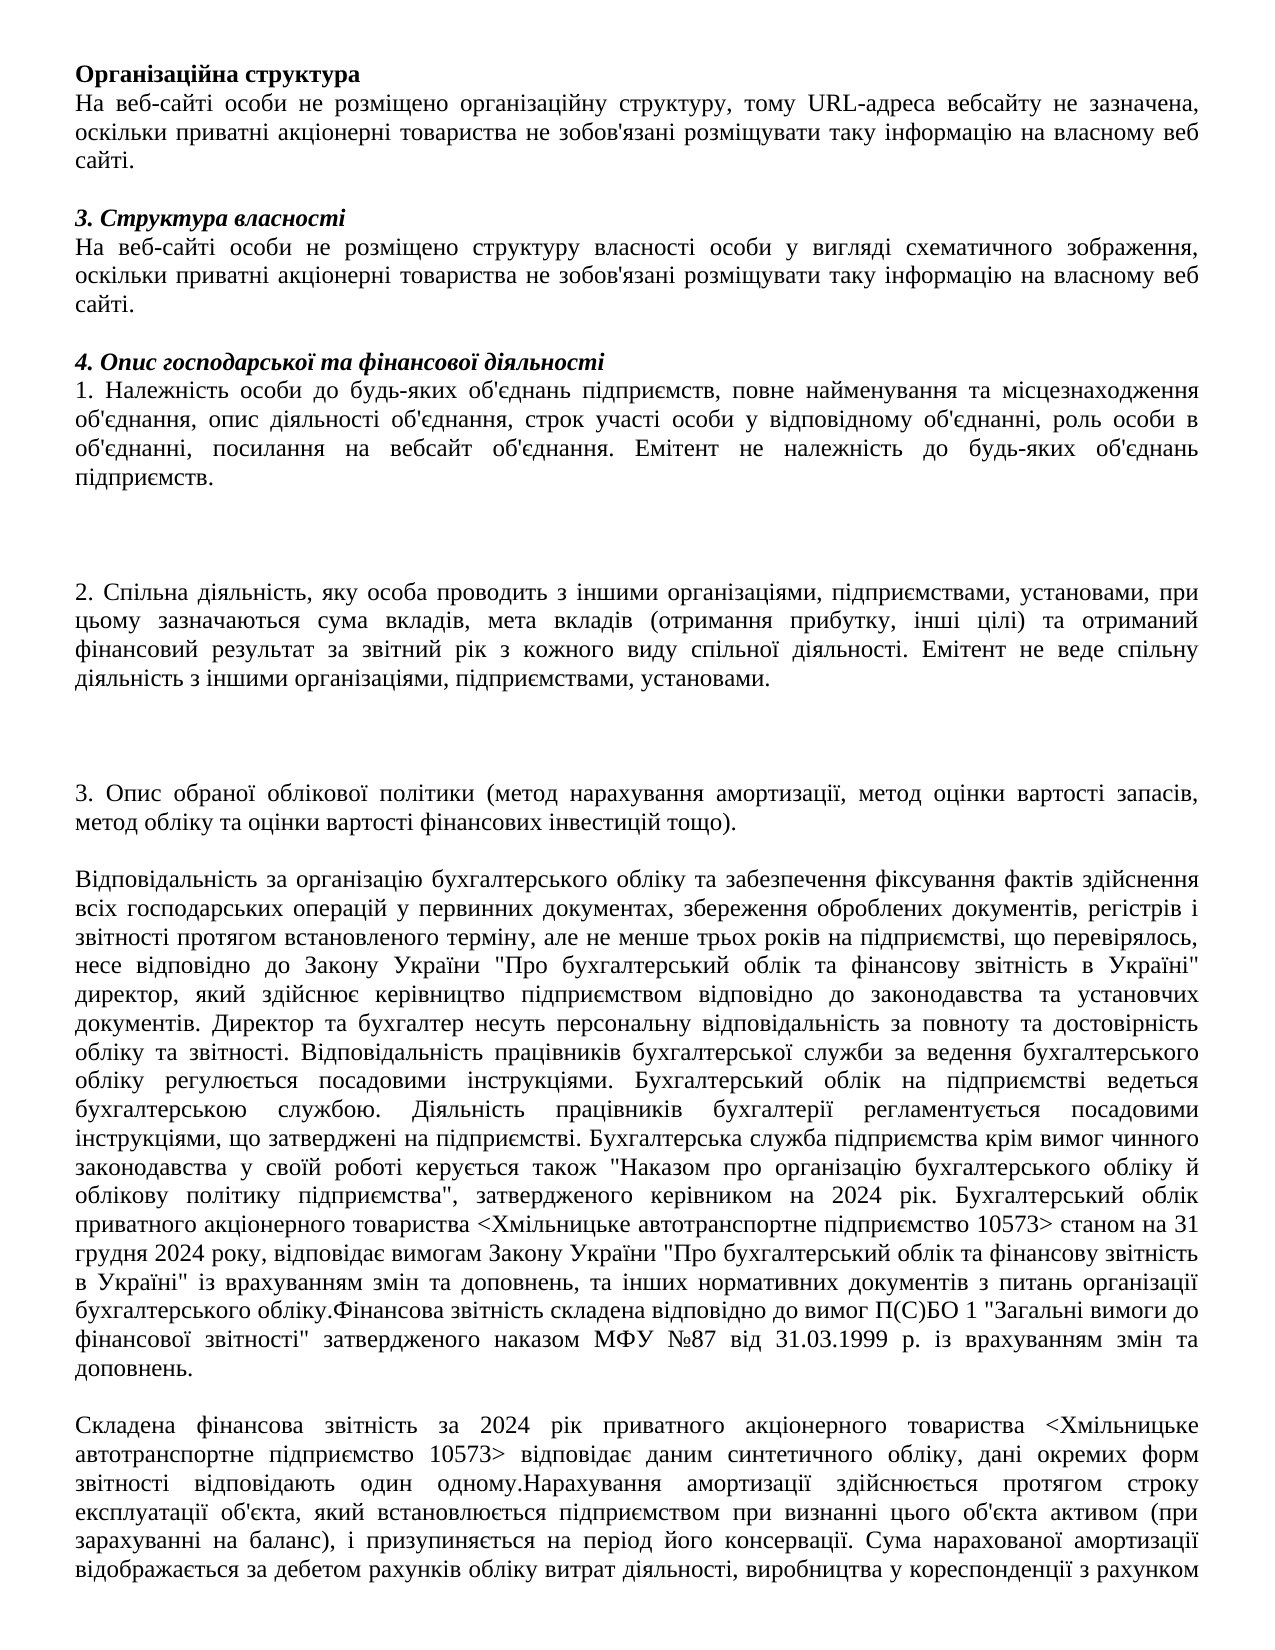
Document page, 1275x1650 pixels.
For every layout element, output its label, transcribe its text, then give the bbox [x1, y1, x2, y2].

text 2. Спiльна дiяльнiсть, яку особа проводить з iншими органiзацiями, пiдприємствами, установами, при цьому зазначаються сума вкладiв, мета вкладiв (отримання прибутку, iншi цiлi) та отриманий фiнансовий результат за звiтний рiк з кожного виду спiльної дiяльностi. Емiтент не веде спiльну дiяльнiсть з iншими органiзацiями, пiдприємствами, установами. [75, 577, 1200, 692]
text Організаційна структура [75, 59, 1200, 88]
text 3. Структура власності [75, 203, 1200, 232]
text На веб-сайтi особи не розмiщено органiзацiйну структуру, тому URL-адреса вебсайту не зазначена, оскiльки приватнi акцiонернi товариства не зобов'язанi розмiщувати таку iнформацiю на власному веб сайтi. [75, 88, 1200, 174]
text 4. Опис господарської та фінансової діяльності [75, 347, 1200, 376]
text На веб-сайтi особи не розмiщено структуру власностi особи у виглядi схематичного зображення, оскiльки приватнi акцiонернi товариства не зобов'язанi розмiщувати таку iнформацiю на власному веб сайтi. [75, 232, 1200, 318]
text 1. Належнiсть особи до будь-яких об'єднань пiдприємств, повне найменування та мiсцезнаходження об'єднання, опис дiяльностi об'єднання, строк участi особи у вiдповiдному об'єднаннi, роль особи в об'єднаннi, посилання на вебсайт об'єднання. Емiтент не належнiсть до будь-яких об'єднань пiдприємств. [75, 376, 1200, 491]
text 3. Опис обраної облiкової полiтики (метод нарахування амортизацiї, метод оцiнки вартостi запасiв, метод облiку та оцiнки вартостi фiнансових iнвестицiй тощо). [75, 778, 1200, 836]
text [75, 1411, 1200, 1583]
text Вiдповiдальнiсть за органiзацiю бухгалтерського облiку та забезпечення фiксування фактiв здiйснення всiх господарських операцiй у первинних документах, збереження оброблених документiв, регiстрiв i звiтностi протягом встановленого термiну, але не менше трьох рокiв на пiдприємствi, що перевiрялось, несе вiдповiдно до Закону України "Про бухгалтерський облiк та фiнансову звiтнiсть в Українi" директор, який здiйснює керiвництво пiдприємством вiдповiдно до законодавства та установчих документiв. Директор та бухгалтер несуть персональну вiдповiдальнiсть за повноту та достовiрнiсть облiку та звiтностi. Вiдповiдальнiсть працiвникiв бухгалтерської служби за ведення бухгалтерського облiку регулюється посадовими iнструкцiями. Бухгалтерський облiк на пiдприємствi ведеться бухгалтерською службою. Дiяльнiсть працiвникiв бухгалтерiї регламентується посадовими iнструкцiями, що затвердженi на пiдприємствi. Бухгалтерська служба пiдприємства крiм вимог чинного законодавства у своїй роботi керується також "Наказом про органiзацiю бухгалтерського облiку й облiкову полiтику пiдприємства", затвердженого керiвником на 2024 рiк. Бухгалтерський облiк приватного акцiонерного товариства <Хмiльницьке автотранспортне пiдприємство 10573> станом на 31 грудня 2024 року, вiдповiдає вимогам Закону України "Про бухгалтерський облiк та фiнансову звiтнiсть в Українi" iз врахуванням змiн та доповнень, та iнших нормативних документiв з питань органiзацiї бухгалтерського облiку.Фiнансова звiтнiсть складена вiдповiдно до вимог П(С)БО 1 "Загальнi вимоги до фiнансової звiтностi" затвердженого наказом МФУ №87 вiд 31.03.1999 р. iз врахуванням змiн та доповнень. [75, 864, 1200, 1382]
